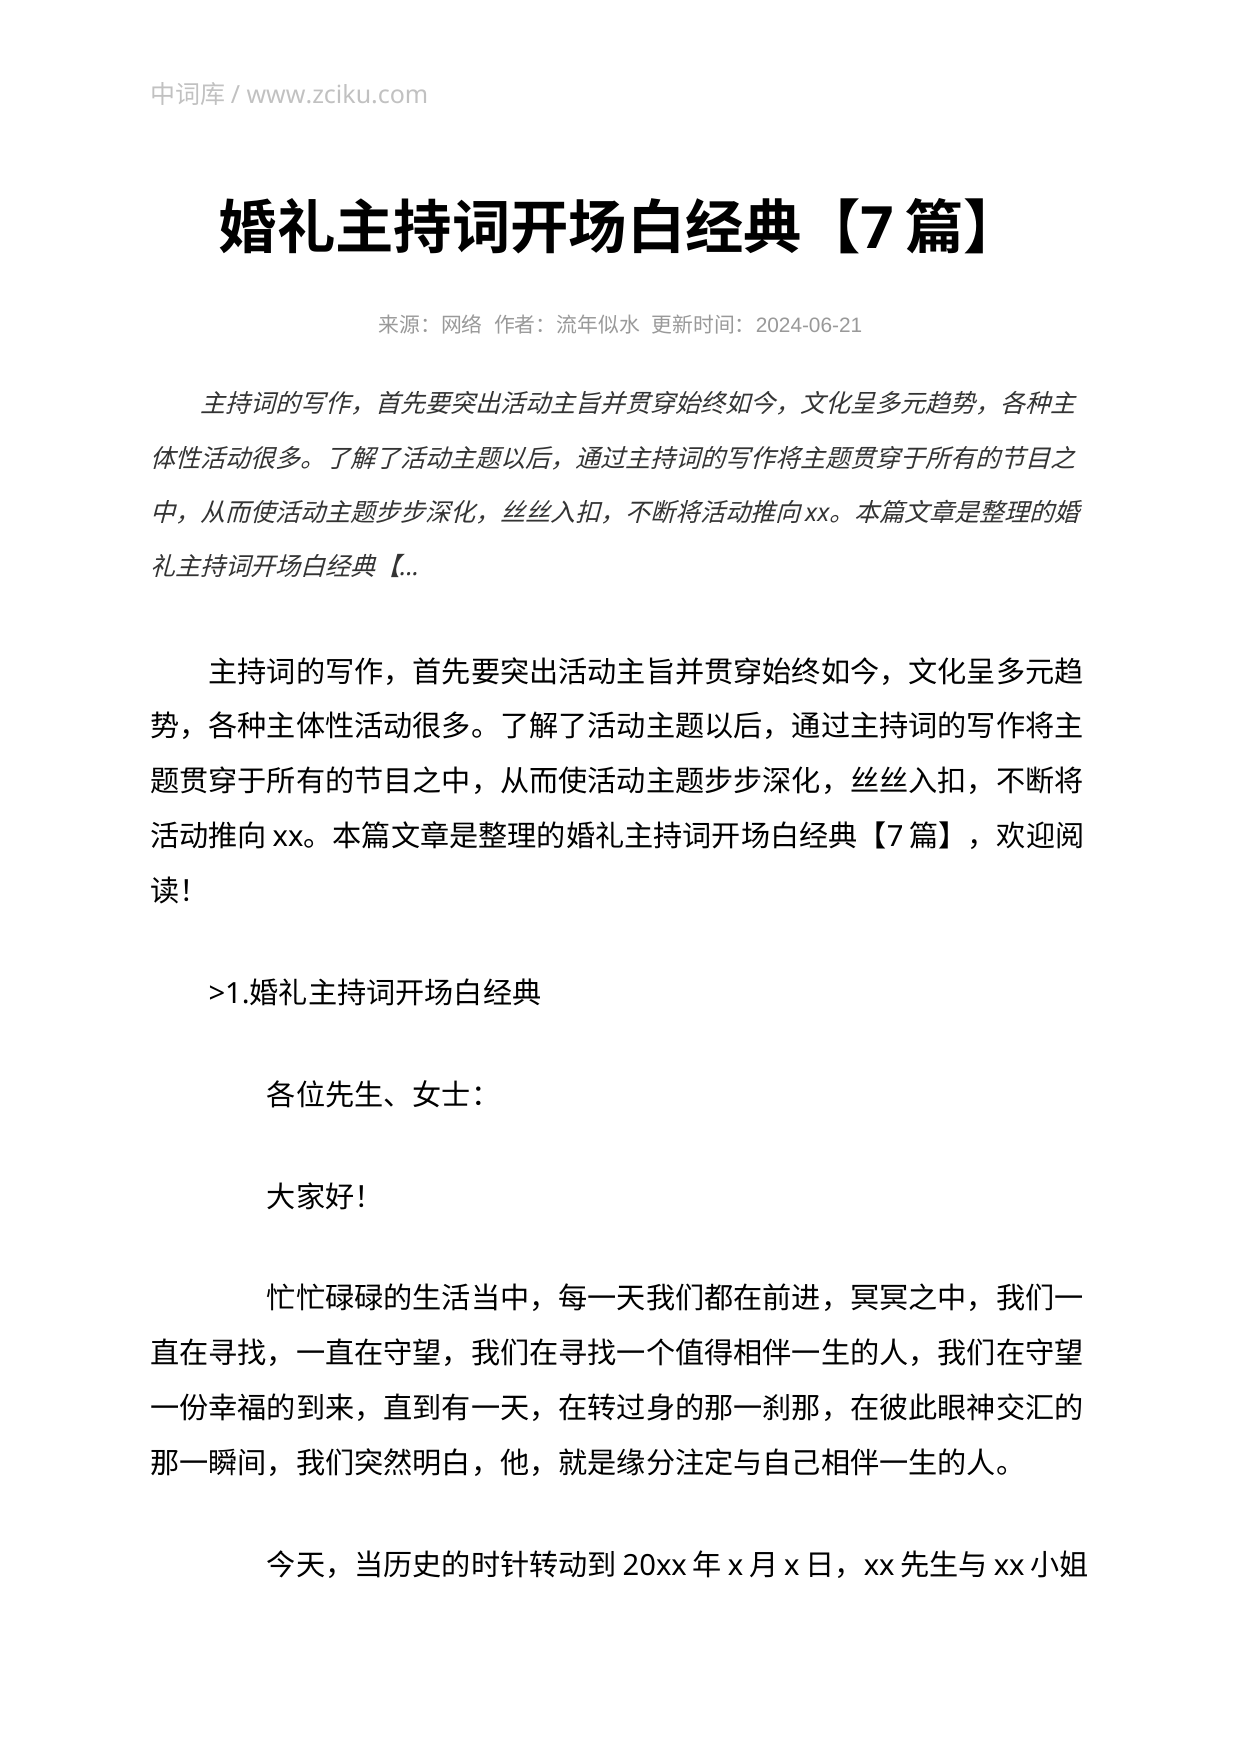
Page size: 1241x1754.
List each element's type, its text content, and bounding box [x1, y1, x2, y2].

text 主持词的写作，首先要突出活动主旨并贯穿始终如今，文化呈多元趋势，各种主体性活动很多。了解了活动主题以后，通过主持词的写作将主题贯穿于所有的节目之中，从而使活动主题步步深化，丝丝入扣，不断将活动推向xx。本篇文章是整理的婚礼主持词开场白经典【... [150, 384, 1090, 583]
text 忙忙碌碌的生活当中，每一天我们都在前进，冥冥之中，我们一直在寻找，一直在守望，我们在寻找一个值得相伴一生的人，我们在守望一份幸福的到来，直到有一天，在转过身的那一刹那，在彼此眼神交汇的那一瞬间，我们突然明白，他，就是缘分注定与自己相伴一生的人。 [150, 1275, 1090, 1482]
text 各位先生、女士： [150, 1072, 1090, 1114]
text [150, 1542, 1090, 1584]
subtitle 婚礼主持词开场白经典【7篇】 [150, 181, 1090, 266]
text 大家好！ [150, 1173, 1090, 1216]
text 来源：网络 作者：流年似水 更新时间：2024-06-21 [150, 313, 1090, 337]
text 主持词的写作，首先要突出活动主旨并贯穿始终如今，文化呈多元趋势，各种主体性活动很多。了解了活动主题以后，通过主持词的写作将主题贯穿于所有的节目之中，从而使活动主题步步深化，丝丝入扣，不断将活动推向xx。本篇文章是整理的婚礼主持词开场白经典【7篇】，欢迎阅读！ [150, 648, 1090, 910]
text >1.婚礼主持词开场白经典 [150, 969, 1090, 1012]
